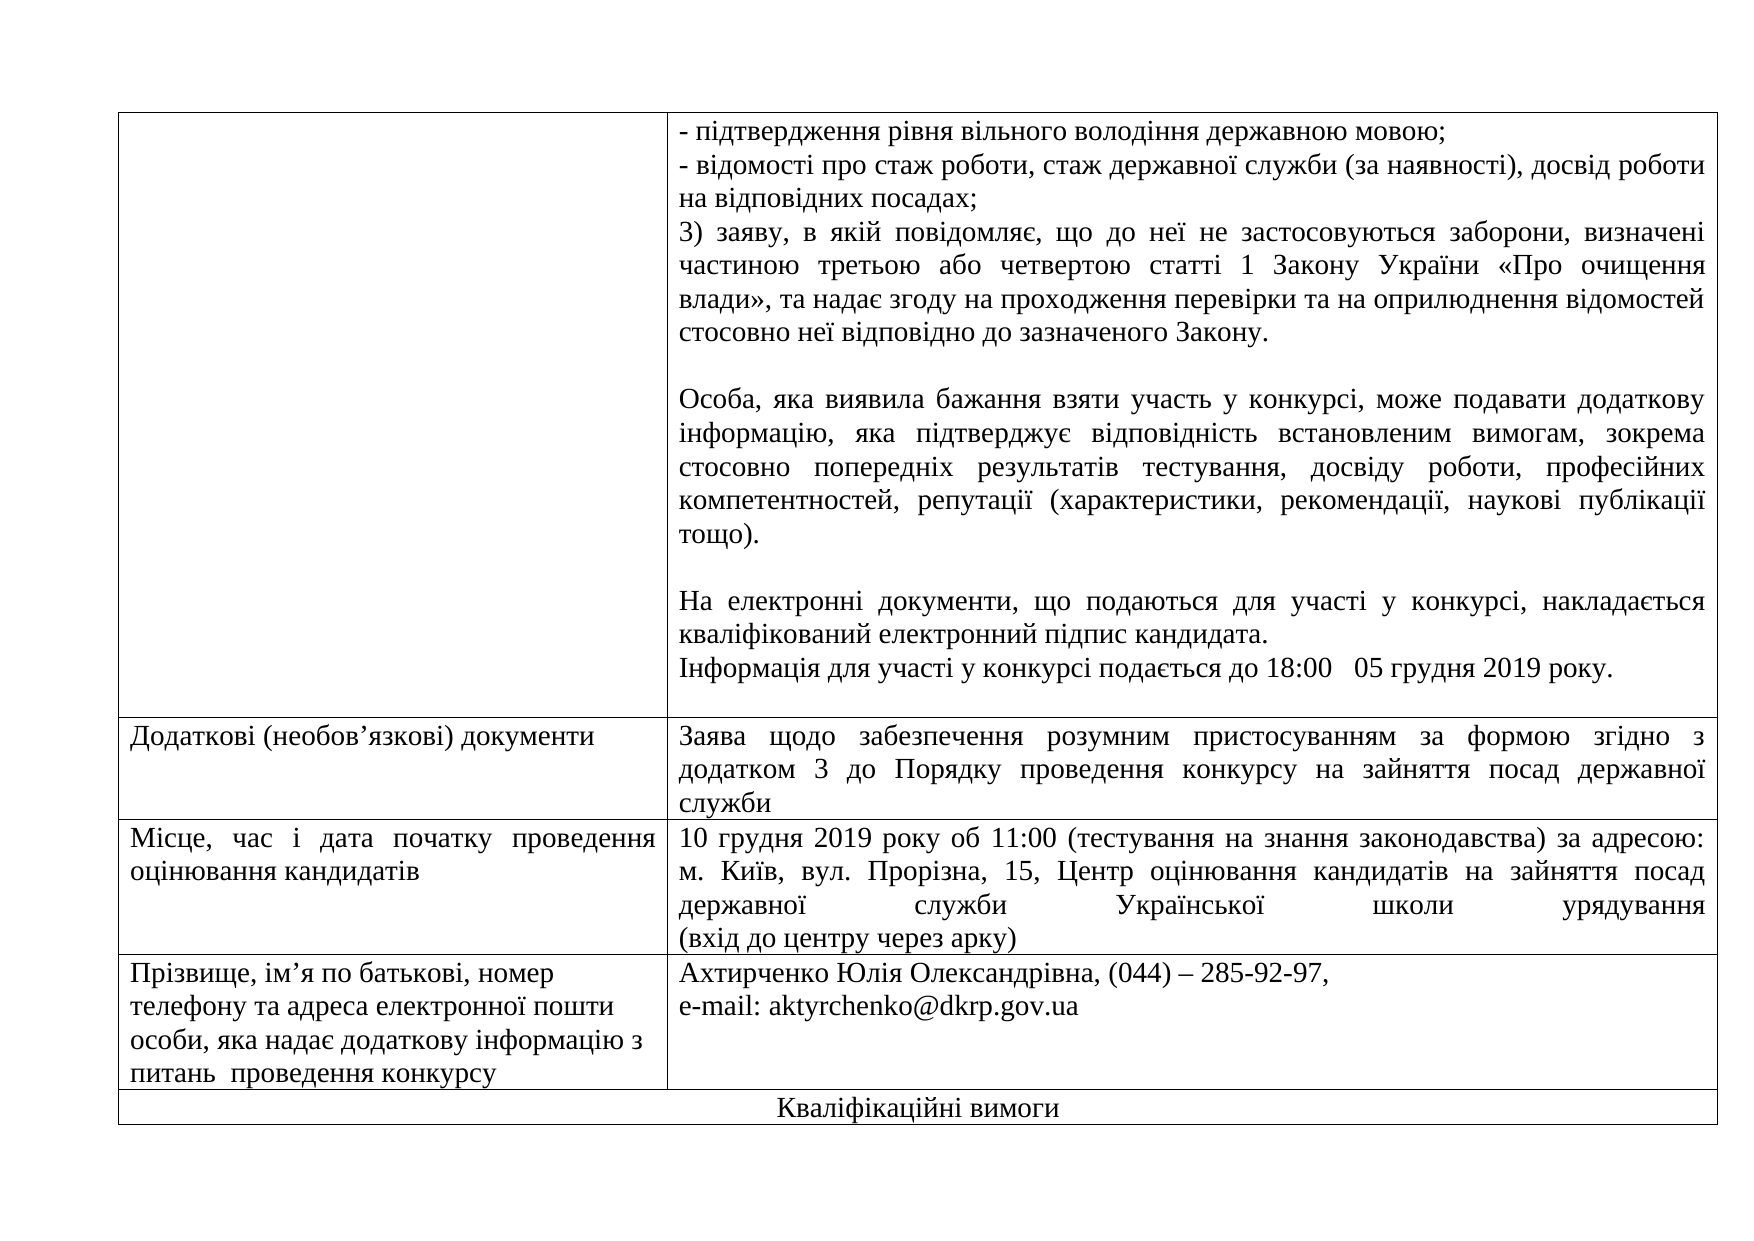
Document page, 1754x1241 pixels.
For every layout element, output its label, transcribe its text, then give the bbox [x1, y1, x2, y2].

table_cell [668, 113, 1717, 717]
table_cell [119, 113, 667, 717]
table_cell Додаткові (необов’язкові) документи [119, 718, 667, 819]
table_cell 10 грудня 2019 року об 11:00 (тестування на знання законодавства) за адресою: м. Київ, вул. Прорізна, 15, Центр оцінювання кандидатів на зайняття посад державної служби Української школи урядування (вхід до центру через арку) [668, 820, 1717, 954]
table_cell Прізвище, ім’я по батькові, номер телефону та адреса електронної пошти особи, яка надає додаткову інформацію з питань проведення конкурсу [119, 955, 667, 1089]
table_cell Кваліфікаційні вимоги [119, 1090, 1717, 1124]
table_cell Ахтирченко Юлія Олександрівна, (044) – 285-92-97, e-mail: aktyrchenko@dkrp.gov.ua [668, 955, 1717, 1089]
table_cell Заява щодо забезпечення розумним пристосуванням за формою згідно з додатком 3 до Порядку проведення конкурсу на зайняття посад державної служби [668, 718, 1717, 819]
table_cell Місце, час і дата початку проведення оцінювання кандидатів [119, 820, 667, 954]
